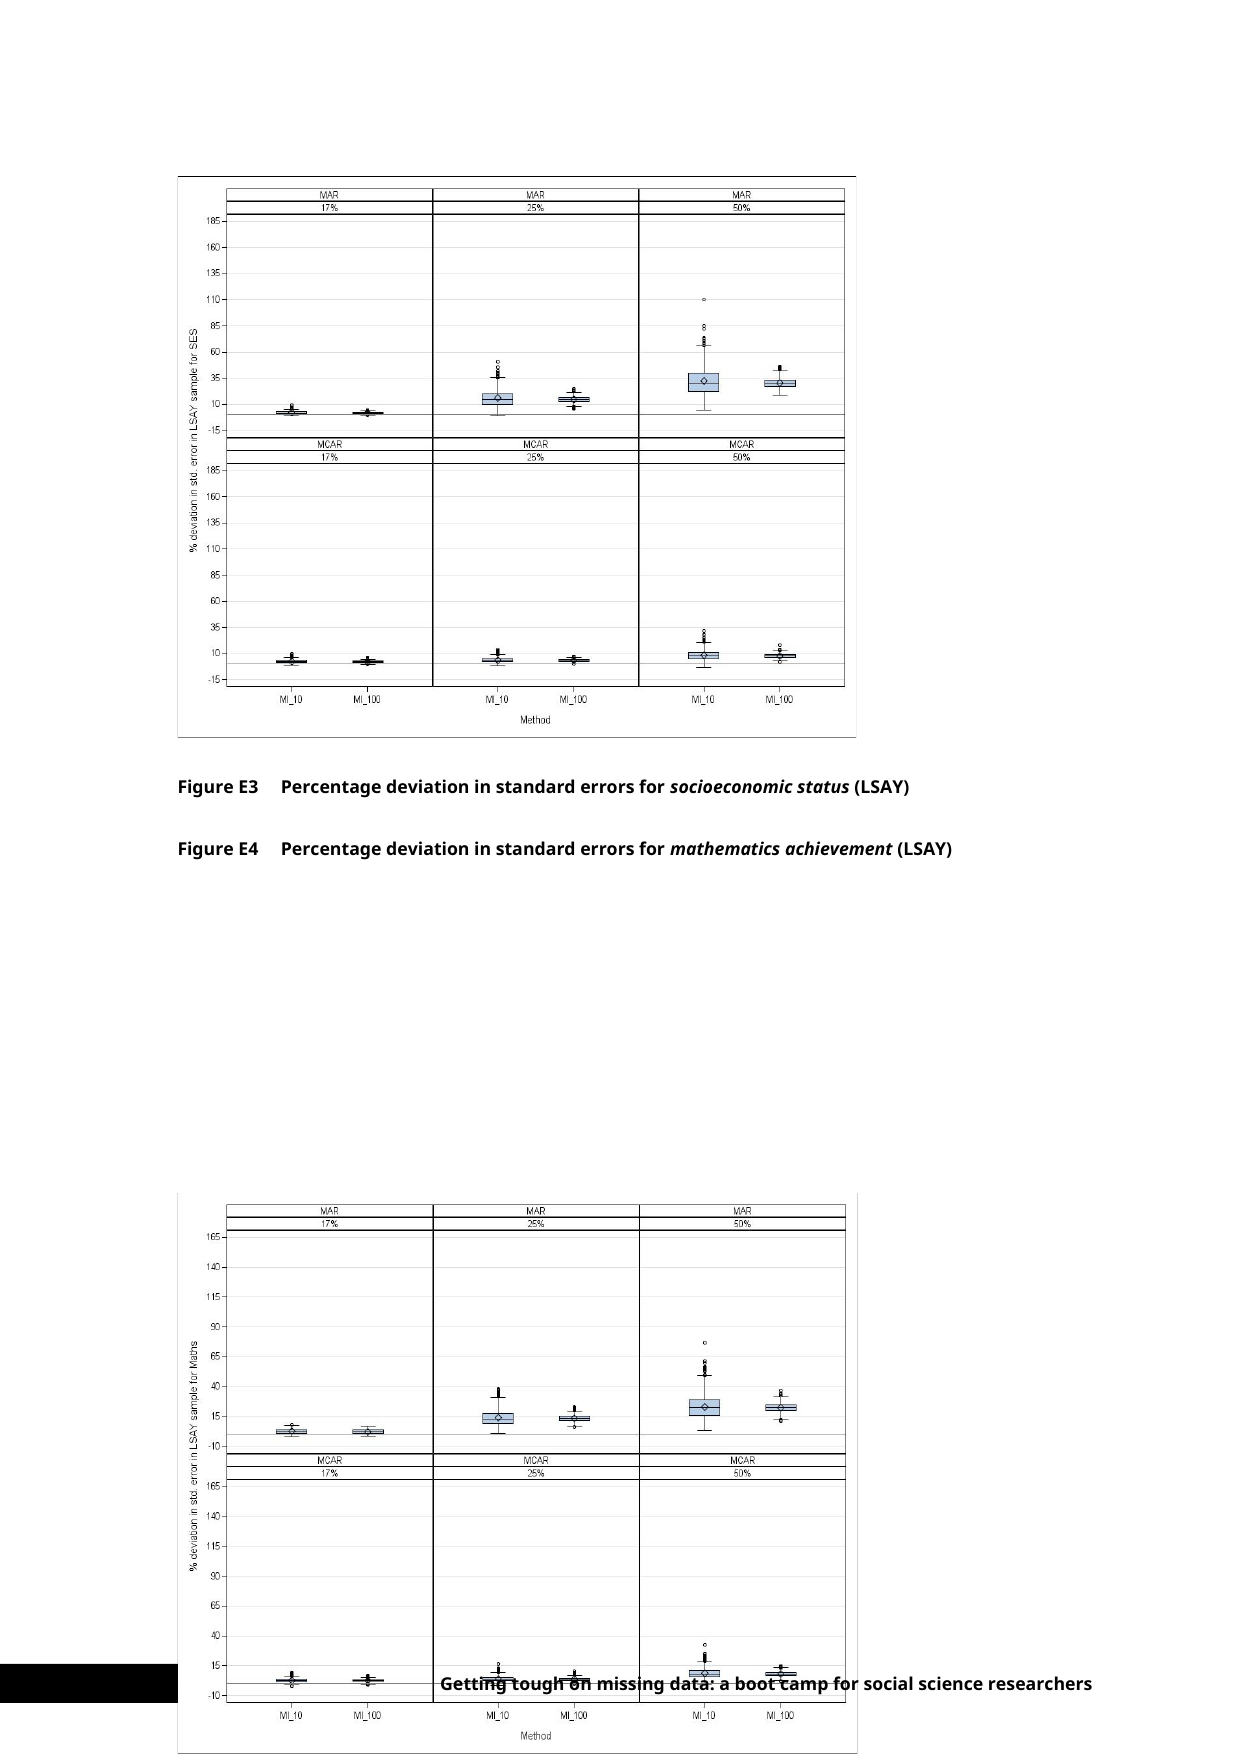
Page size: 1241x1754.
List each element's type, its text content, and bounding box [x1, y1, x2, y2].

title Figure E4 Percentage deviation in standard errors for mathematics achievement (LSAY) [177, 837, 1092, 861]
picture [177, 1193, 858, 1754]
title Figure E3 Percentage deviation in standard errors for socioeconomic status (LSAY) [177, 170, 1092, 799]
